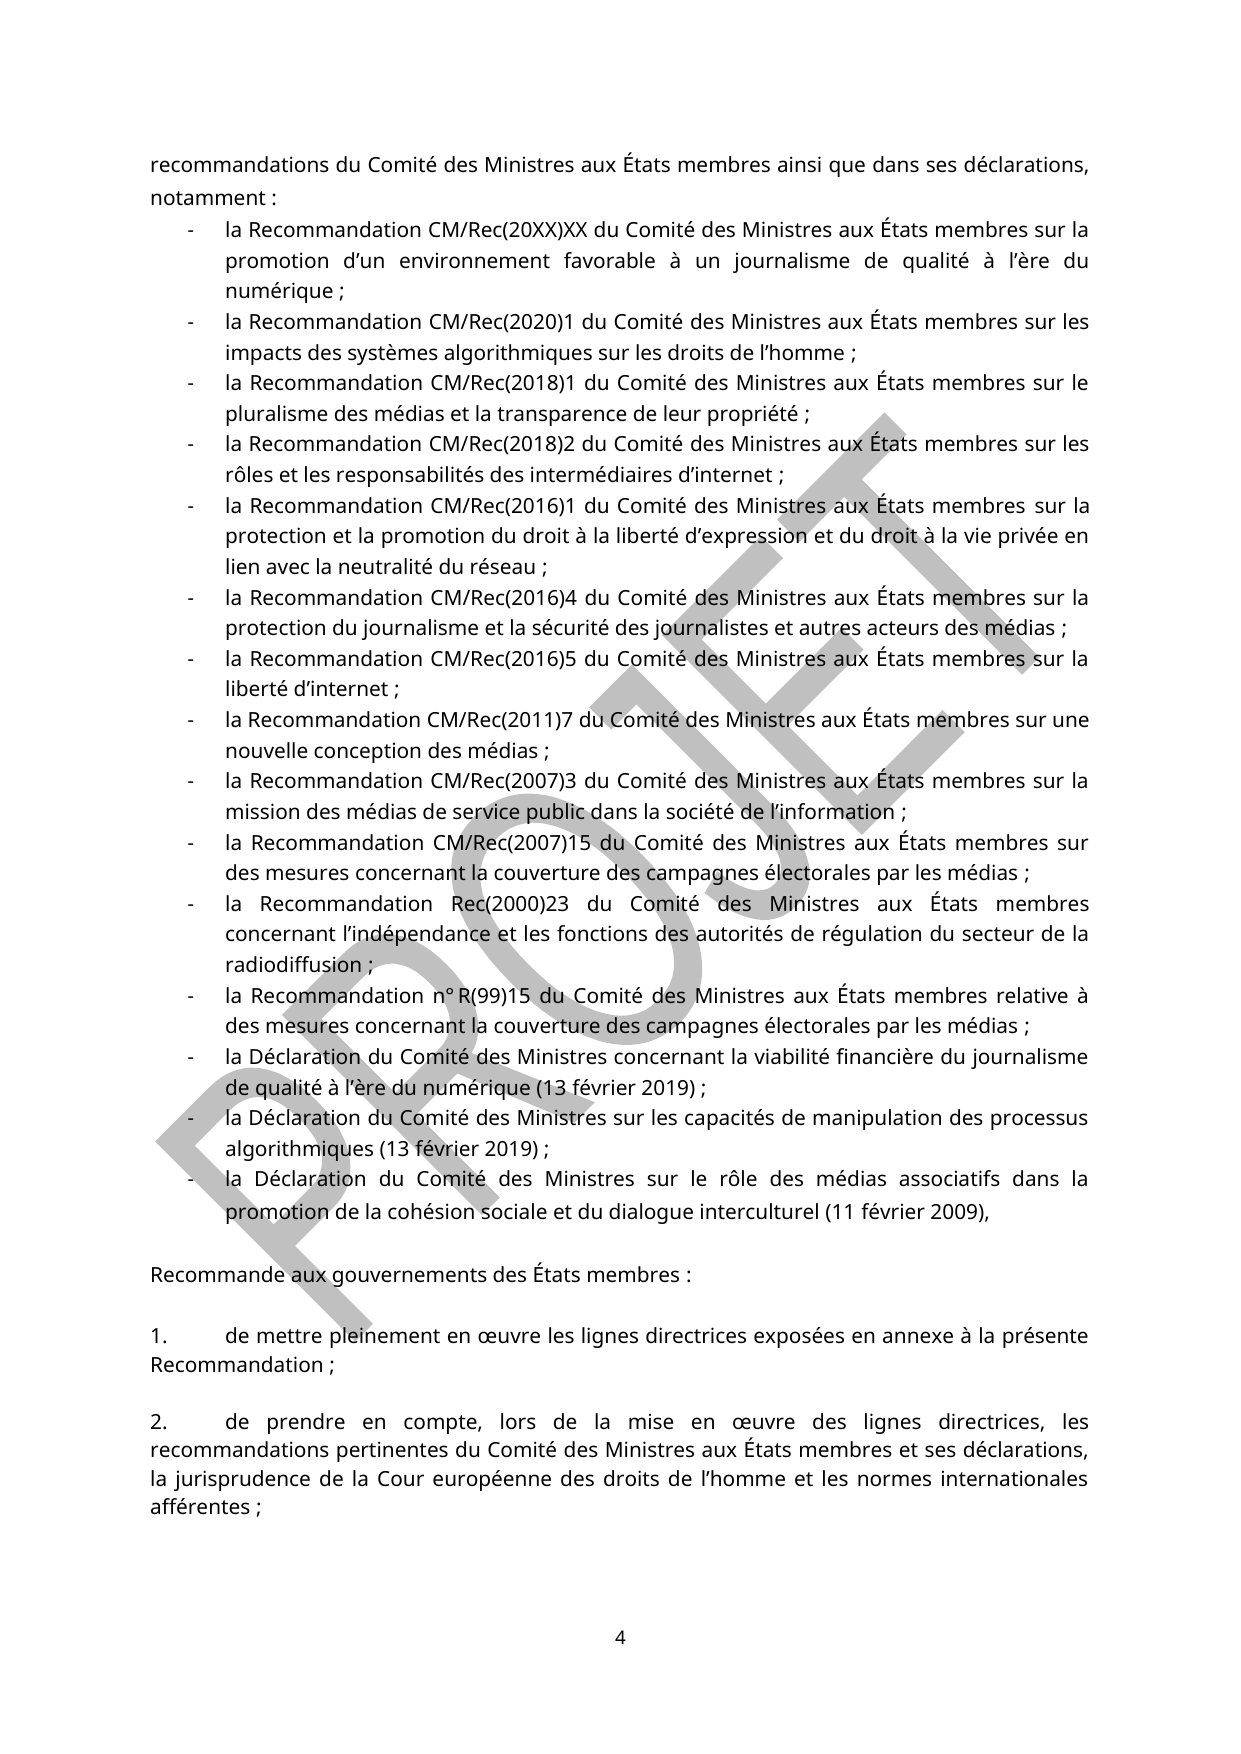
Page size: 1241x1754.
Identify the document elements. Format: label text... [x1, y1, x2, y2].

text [150, 150, 1090, 211]
list la Recommandation CM/Rec(2016)1 du Comité des Ministres aux États membres sur la protection et la promotion du droit à la liberté d’expression et du droit à la vie privée en lien avec la neutralité du réseau ; [187, 491, 1090, 581]
text Recommande aux gouvernements des États membres : [150, 1260, 1090, 1289]
list la Recommandation CM/Rec(2016)4 du Comité des Ministres aux États membres sur la protection du journalisme et la sécurité des journalistes et autres acteurs des médias ; [187, 583, 1090, 642]
list la Recommandation CM/Rec(2018)1 du Comité des Ministres aux États membres sur le pluralisme des médias et la transparence de leur propriété ; [187, 368, 1090, 427]
list la Recommandation Rec(2000)23 du Comité des Ministres aux États membres concernant l’indépendance et les fonctions des autorités de régulation du secteur de la radiodiffusion ; [187, 889, 1090, 979]
text 2. de prendre en compte, lors de la mise en œuvre des lignes directrices, les recommandations pertinentes du Comité des Ministres aux États membres et ses déclarations, la jurisprudence de la Cour européenne des droits de l’homme et les normes internationales afférentes ; [150, 1407, 1090, 1521]
list la Déclaration du Comité des Ministres sur les capacités de manipulation des processus algorithmiques (13 février 2019) ; [187, 1103, 1090, 1162]
list la Recommandation CM/Rec(2020)1 du Comité des Ministres aux États membres sur les impacts des systèmes algorithmiques sur les droits de l’homme ; [187, 307, 1090, 366]
list la Recommandation CM/Rec(2018)2 du Comité des Ministres aux États membres sur les rôles et les responsabilités des intermédiaires d’internet ; [187, 429, 1090, 489]
list la Recommandation n° R(99)15 du Comité des Ministres aux États membres relative à des mesures concernant la couverture des campagnes électorales par les médias ; [187, 981, 1090, 1040]
list la Recommandation CM/Rec(2007)3 du Comité des Ministres aux États membres sur la mission des médias de service public dans la société de l’information ; [187, 766, 1090, 826]
text 1. de mettre pleinement en œuvre les lignes directrices exposées en annexe à la présente Recommandation ; [150, 1322, 1090, 1378]
list la Déclaration du Comité des Ministres concernant la viabilité financière du journalisme de qualité à l’ère du numérique (13 février 2019) ; [187, 1042, 1090, 1101]
list la Recommandation CM/Rec(2016)5 du Comité des Ministres aux États membres sur la liberté d’internet ; [187, 644, 1090, 703]
list la Recommandation CM/Rec(20XX)XX du Comité des Ministres aux États membres sur la promotion d’un environnement favorable à un journalisme de qualité à l’ère du numérique ; [187, 215, 1090, 305]
list la Recommandation CM/Rec(2011)7 du Comité des Ministres aux États membres sur une nouvelle conception des médias ; [187, 705, 1090, 764]
list la Recommandation CM/Rec(2007)15 du Comité des Ministres aux États membres sur des mesures concernant la couverture des campagnes électorales par les médias ; [187, 828, 1090, 887]
list la Déclaration du Comité des Ministres sur le rôle des médias associatifs dans la promotion de la cohésion sociale et du dialogue interculturel (11 février 2009), [187, 1164, 1090, 1226]
